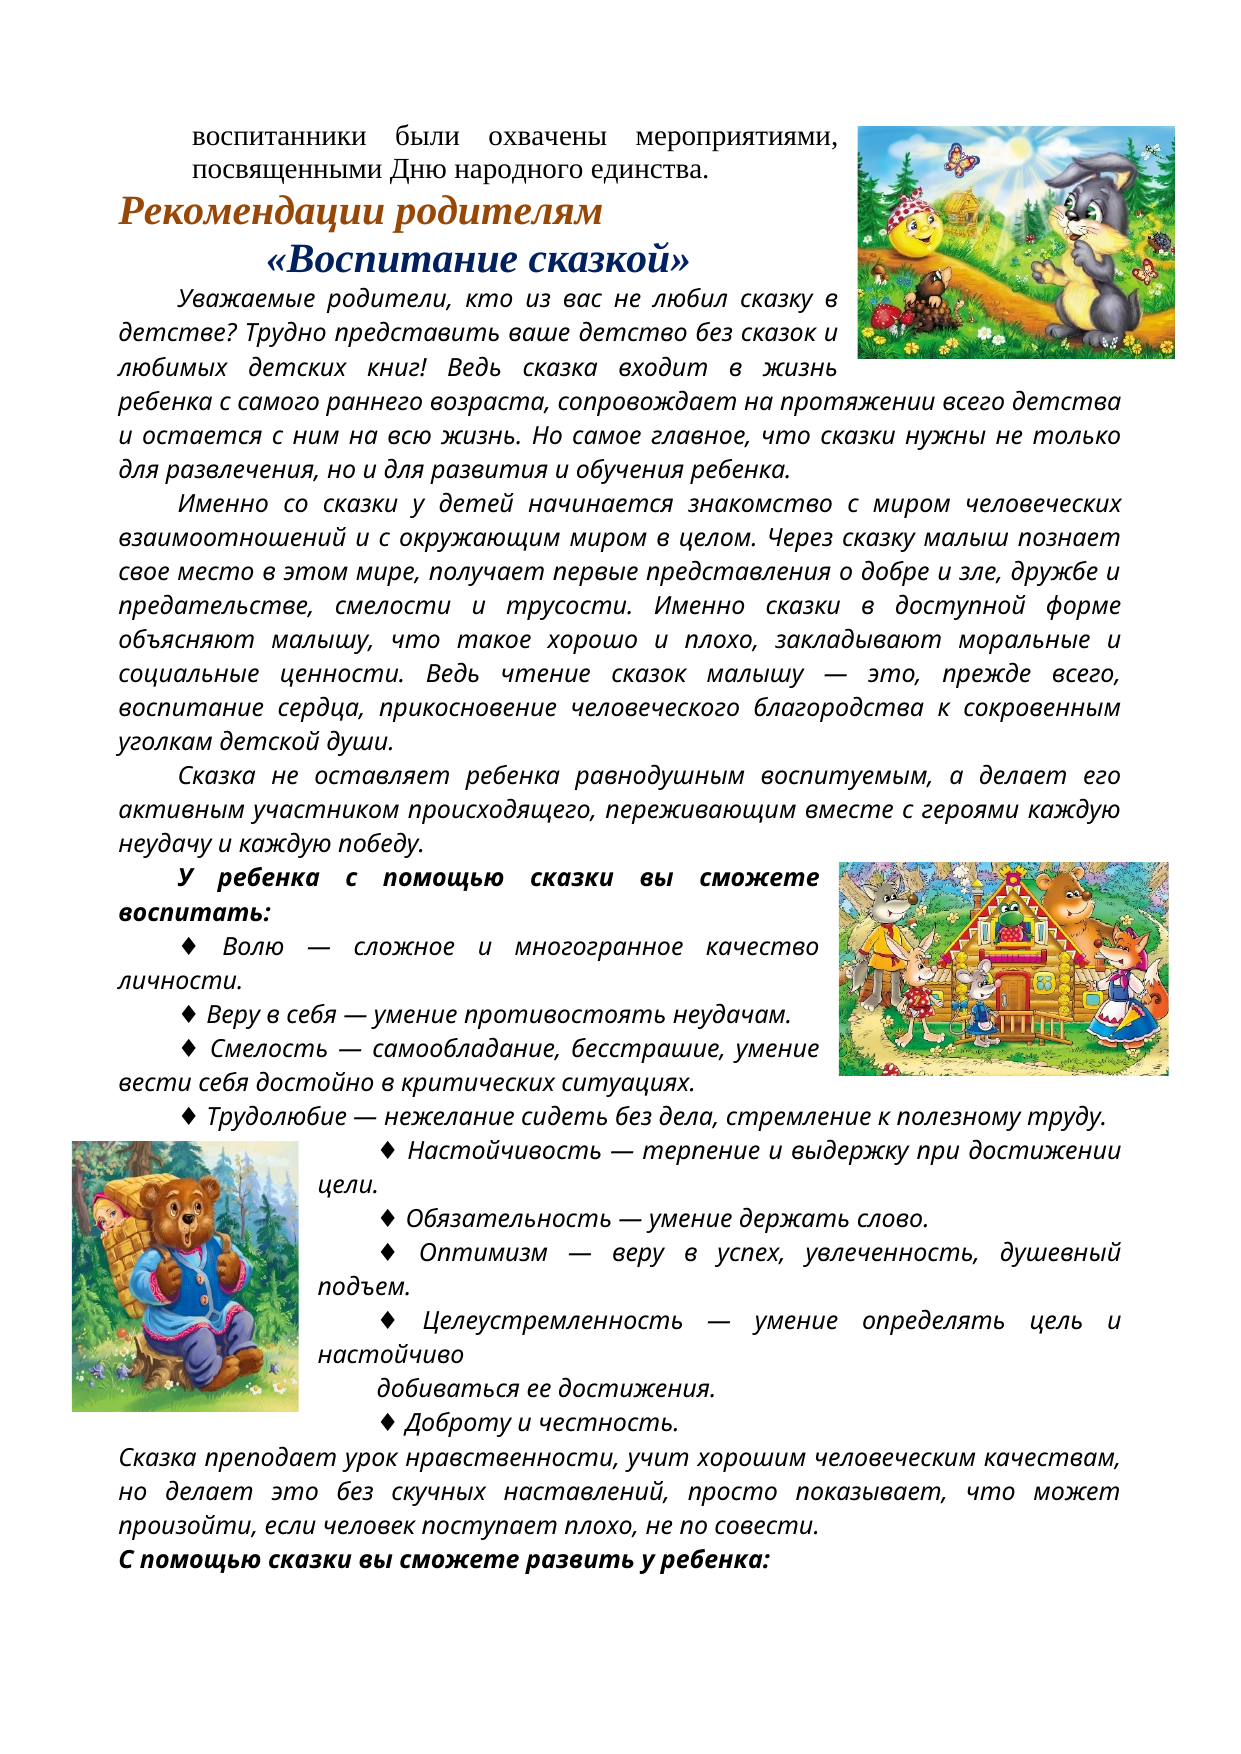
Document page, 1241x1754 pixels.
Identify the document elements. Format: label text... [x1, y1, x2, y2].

text ♦ Оптимизм — веру в успех, увлеченность, душевный подъем. [298, 1235, 1122, 1303]
text ♦ Веру в себя — умение противостоять неудачам. [118, 996, 837, 1030]
text ♦ Трудолюбие — нежелание сидеть без дела, стремление к полезному труду. [118, 1098, 1122, 1133]
picture [856, 126, 1175, 358]
text Сказка преподает урок нравственности, учит хорошим человеческим качествам, но делает это без скучных наставлений, просто показывает, что может произойти, если человек поступает плохо, не по совести. [118, 1439, 1122, 1541]
text ♦ Доброту и честность. [118, 1405, 1122, 1439]
text «Воспитание сказкой» [118, 233, 856, 281]
text У ребенка с помощью сказки вы сможете воспитать: [118, 860, 1122, 928]
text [192, 118, 1122, 185]
text Именно со сказки у детей начинается знакомство с миром человеческих взаимоотношений и с окружающим миром в целом. Через сказку малыш познает свое место в этом мире, получает первые представления о добре и зле, дружбе и предательстве, смелости и трусости. Именно сказки в доступной форме объясняют малышу, что такое хорошо и плохо, закладывают моральные и социальные ценности. Ведь чтение сказок малышу — это, прежде всего, воспитание сердца, прикосновение человеческого благородства к сокровенным уголкам детской души. [118, 485, 1122, 758]
text Сказка не оставляет ребенка равнодушным воспитуемым, а делает его активным участником происходящего, переживающим вместе с героями каждую неудачу и каждую победу. [118, 758, 1122, 860]
text С помощью сказки вы сможете развить у ребенка: [118, 1541, 1122, 1575]
text Рекомендации родителям [118, 185, 856, 233]
text ♦ Обязательность — умение держать слово. [298, 1201, 1122, 1235]
text ♦ Волю — сложное и многогранное качество личности. [118, 928, 837, 996]
picture [837, 862, 1169, 1075]
picture [70, 1141, 298, 1410]
text ♦ Целеустремленность — умение определять цель и настойчиво [298, 1303, 1122, 1371]
text Уважаемые родители, кто из вас не любил сказку в детстве? Трудно представить ваше детство без сказок и любимых детских книг! Ведь сказка входит в жизнь ребенка с самого раннего возраста, сопровождает на протяжении всего детства и остается с ним на всю жизнь. Но самое главное, что сказки нужны не только для развлечения, но и для развития и обучения ребенка. [118, 281, 1122, 485]
text ♦ Смелость — самообладание, бесстрашие, умение вести себя достойно в критических ситуациях. [118, 1030, 1122, 1098]
text добиваться ее достижения. [298, 1371, 1122, 1405]
text ♦ Настойчивость — терпение и выдержку при достижении цели. [118, 1133, 1122, 1201]
